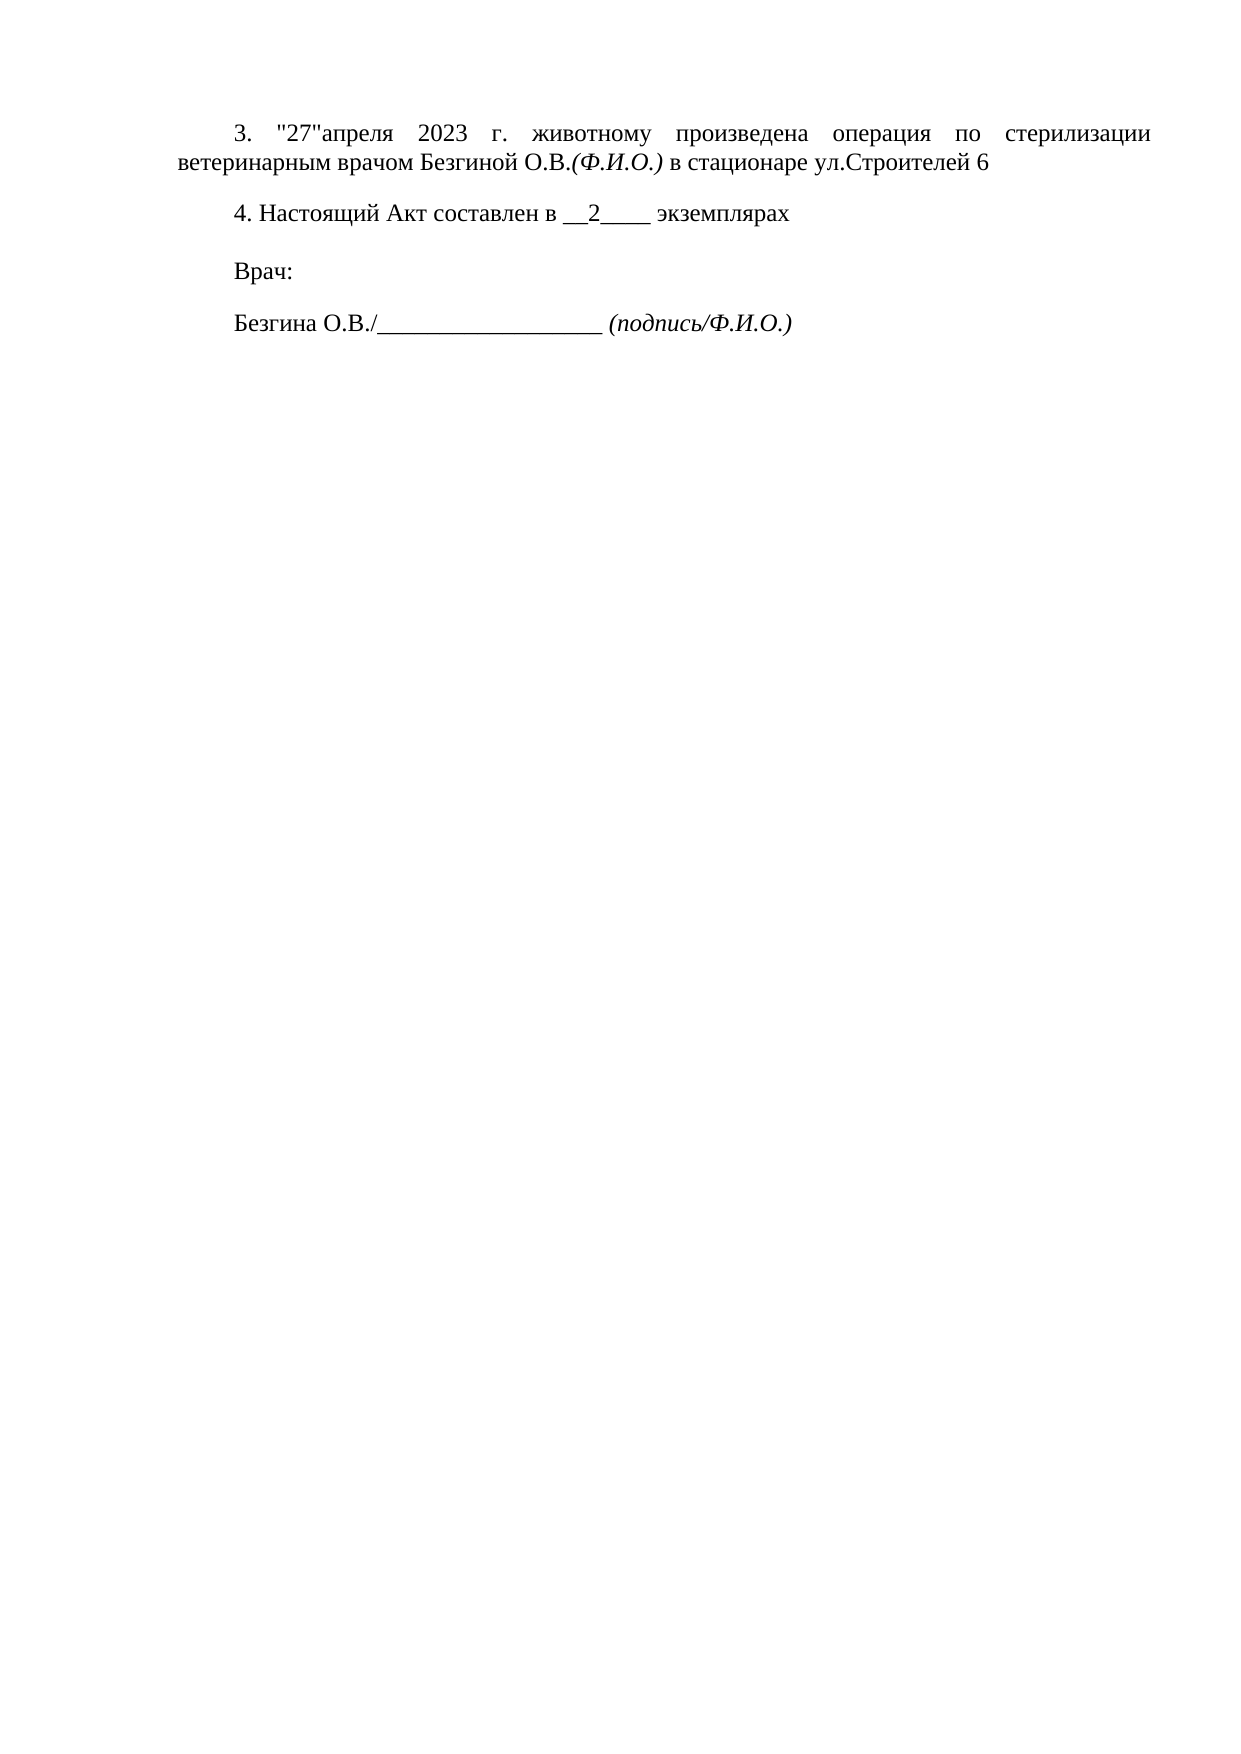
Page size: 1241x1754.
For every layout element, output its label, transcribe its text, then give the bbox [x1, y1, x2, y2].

text Безгина О.В./__________________ (подпись/Ф.И.О.) [177, 308, 1152, 336]
text 4. Настоящий Акт составлен в __2____ экземплярах [177, 198, 1152, 227]
text 3. "27"апреля 2023 г. животному произведена операция по стерилизации ветеринарным врачом Безгиной О.В.(Ф.И.О.) в стационаре ул.Строителей 6 [177, 118, 1152, 176]
text Врач: [177, 256, 1152, 285]
